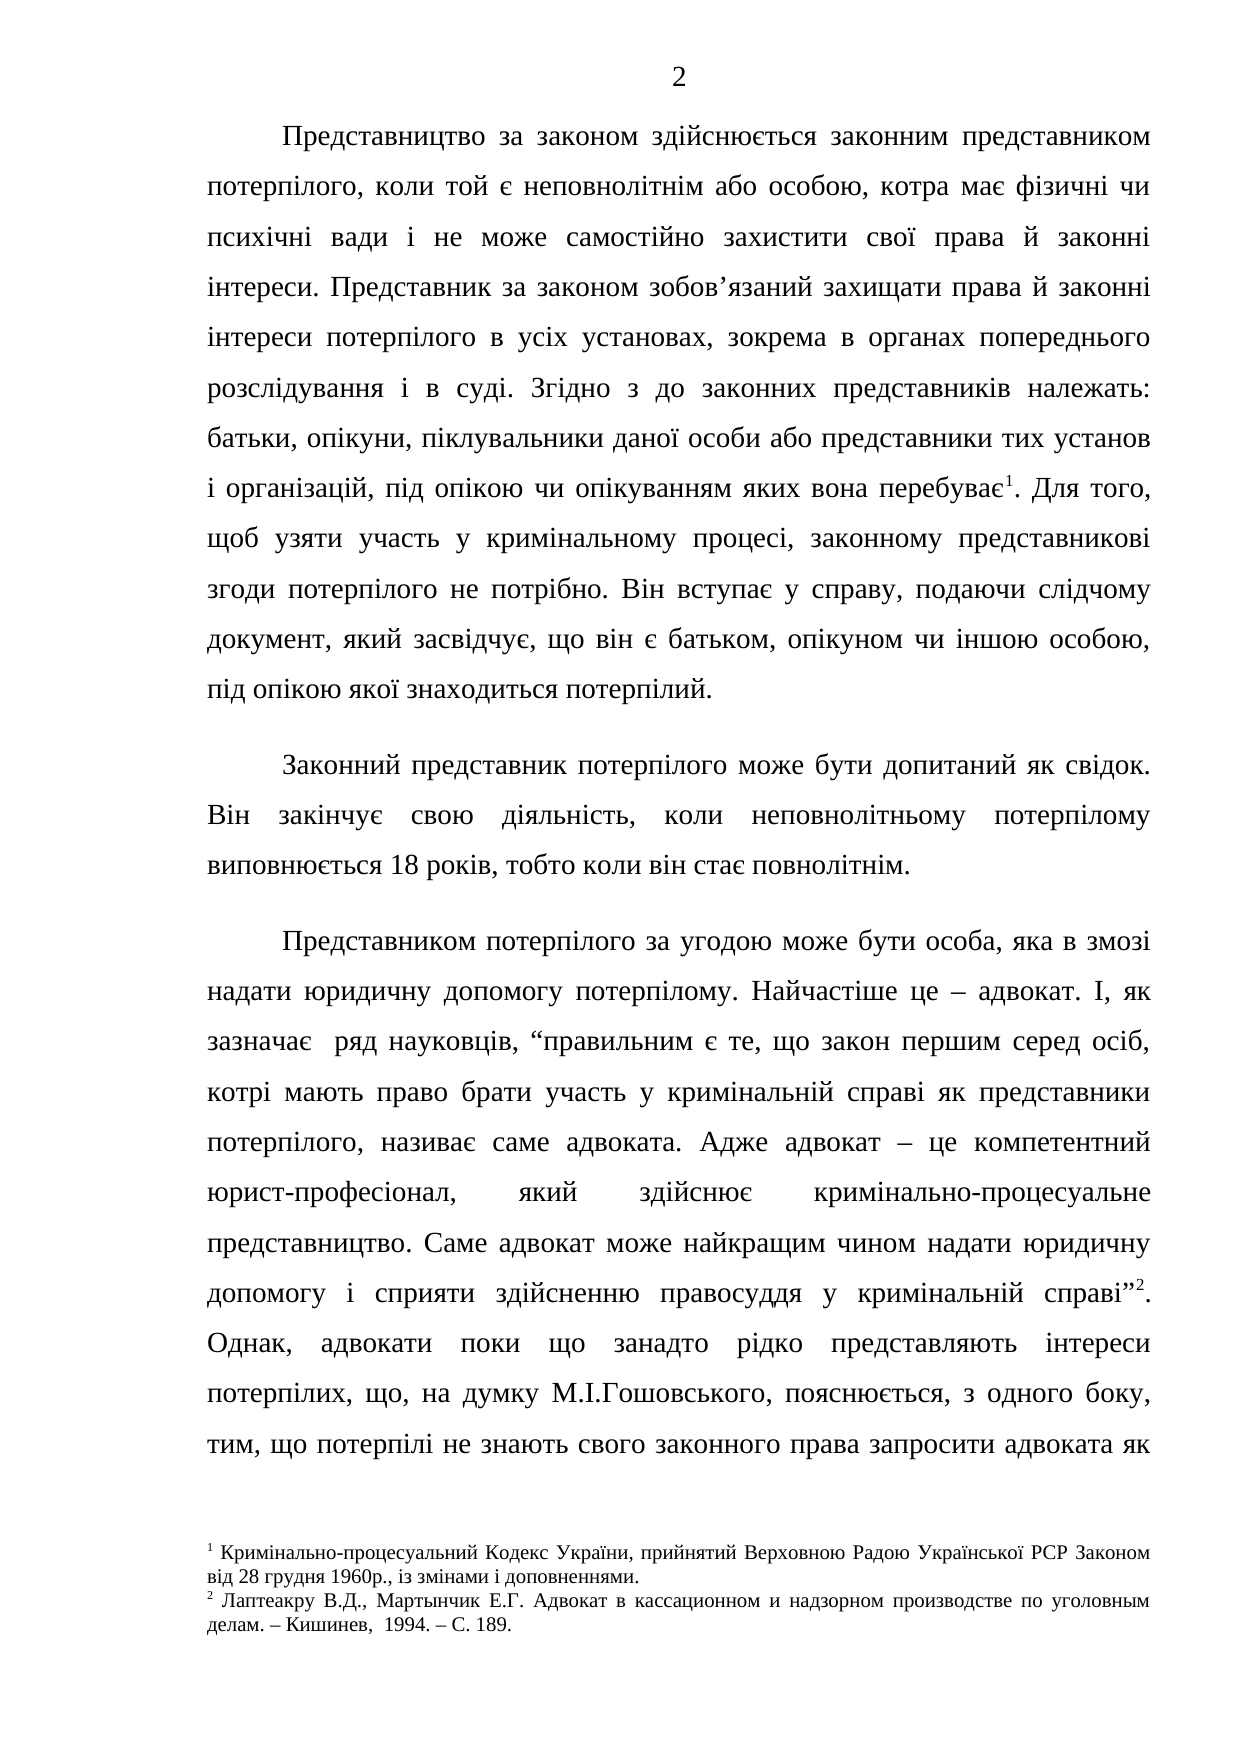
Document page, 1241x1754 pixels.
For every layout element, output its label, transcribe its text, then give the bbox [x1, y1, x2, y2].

text Законний представник потерпілого може бути допитаний як свідок. Він закінчує свою діяльність, коли неповнолітньому потерпілому виповнюється 18 років, тобто коли він стає повнолітнім. [207, 747, 1152, 881]
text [207, 923, 1152, 1459]
text Представництво за законом здійснюється законним представником потерпілого, коли той є неповнолітнім або особою, котра має фізичні чи психічні вади і не може самостійно захистити свої права й законні інтереси. Представник за законом зобов’язаний захищати права й законні інтереси потерпілого в усіх установах, зокрема в органах попереднього розслідування і в суді. Згідно з до законних представників належать: батьки, опікуни, піклувальники даної особи або представники тих установ і організацій, під опікою чи опікуванням яких вона перебуває. Для того, щоб узяти участь у кримінальному процесі, законному представникові згоди потерпілого не потрібно. Він вступає у справу, подаючи слідчому документ, який засвідчує, що він є батьком, опікуном чи іншою особою, під опікою якої знаходиться потерпілий. [207, 118, 1152, 705]
